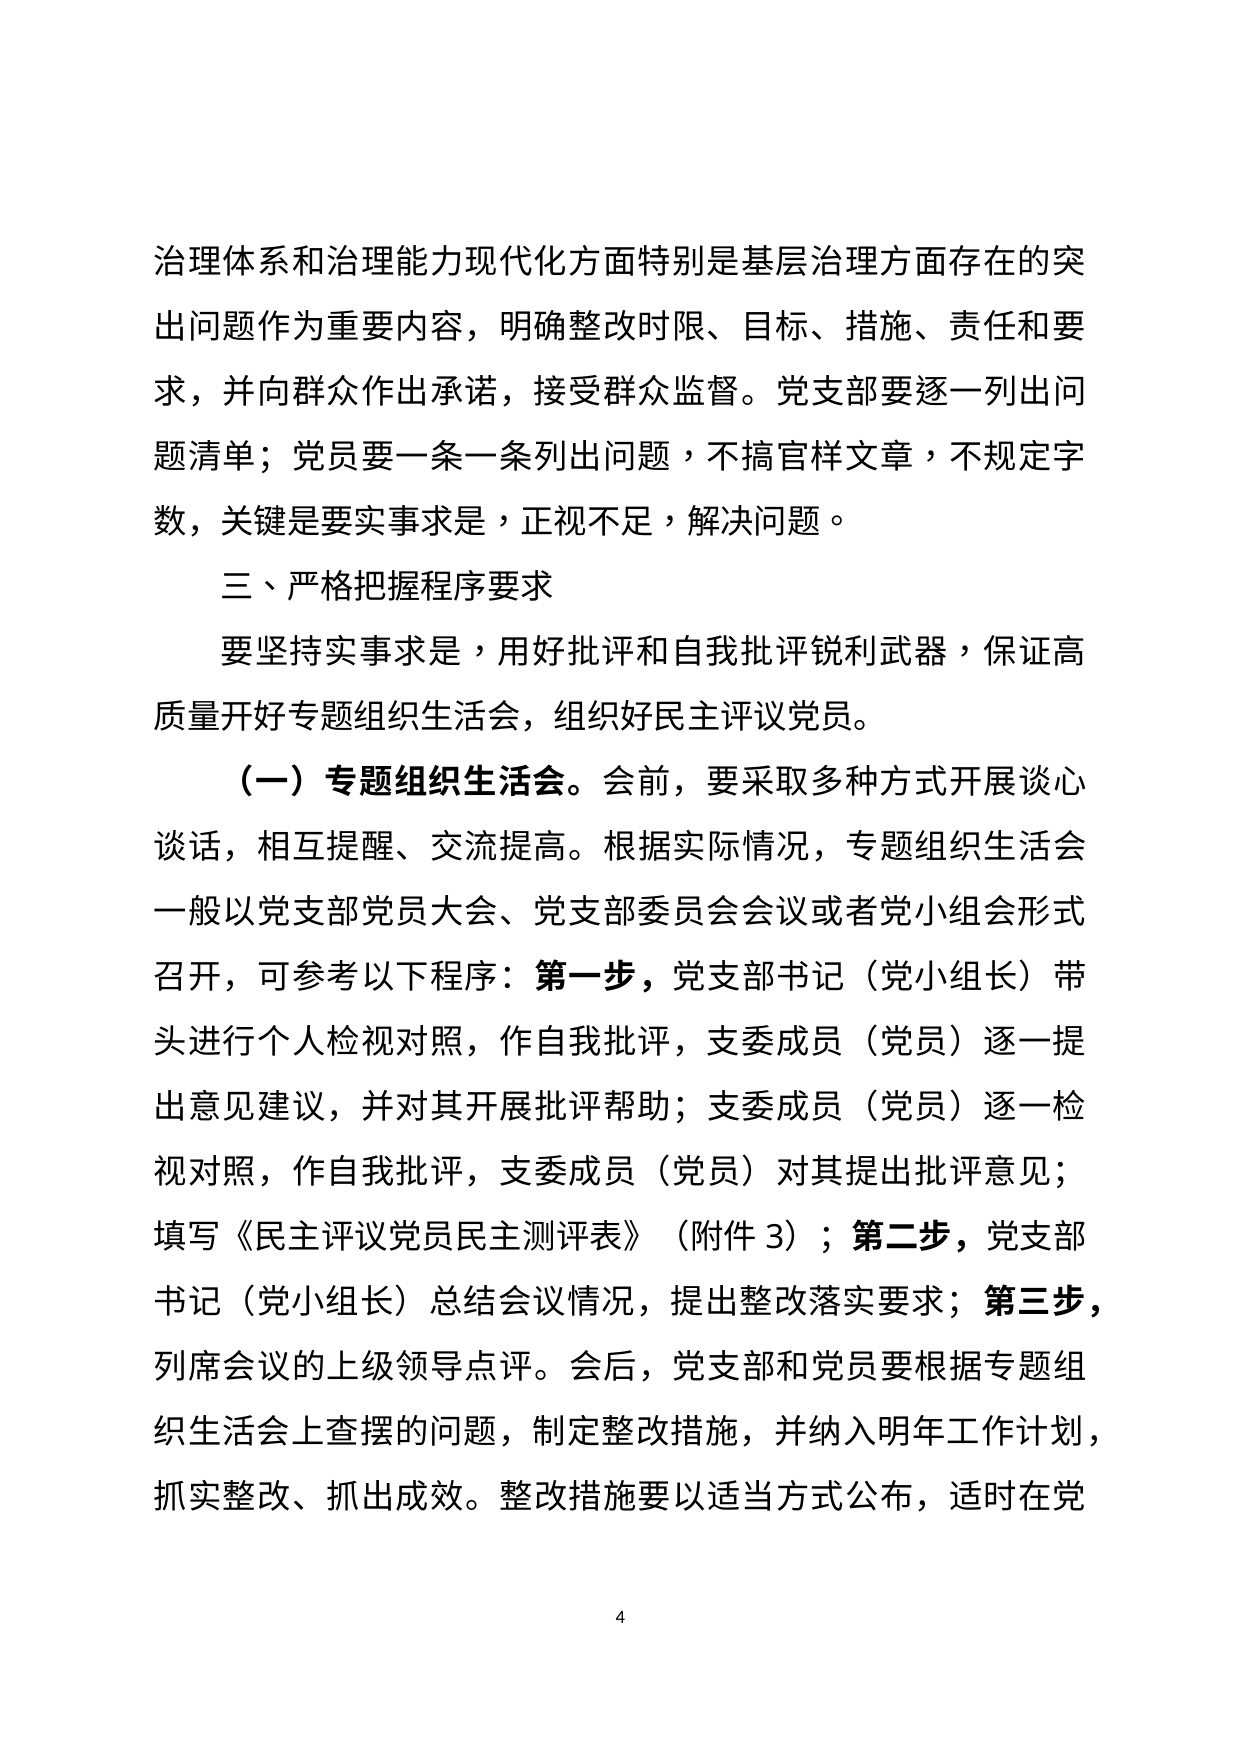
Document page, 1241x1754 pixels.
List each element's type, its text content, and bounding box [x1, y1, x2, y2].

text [153, 747, 1087, 1527]
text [153, 227, 1087, 552]
text 三、严格把握程序要求 [153, 552, 1087, 617]
text 要坚持实事求是，用好批评和自我批评锐利武器，保证高质量开好专题组织生活会，组织好民主评议党员。 [153, 617, 1087, 747]
